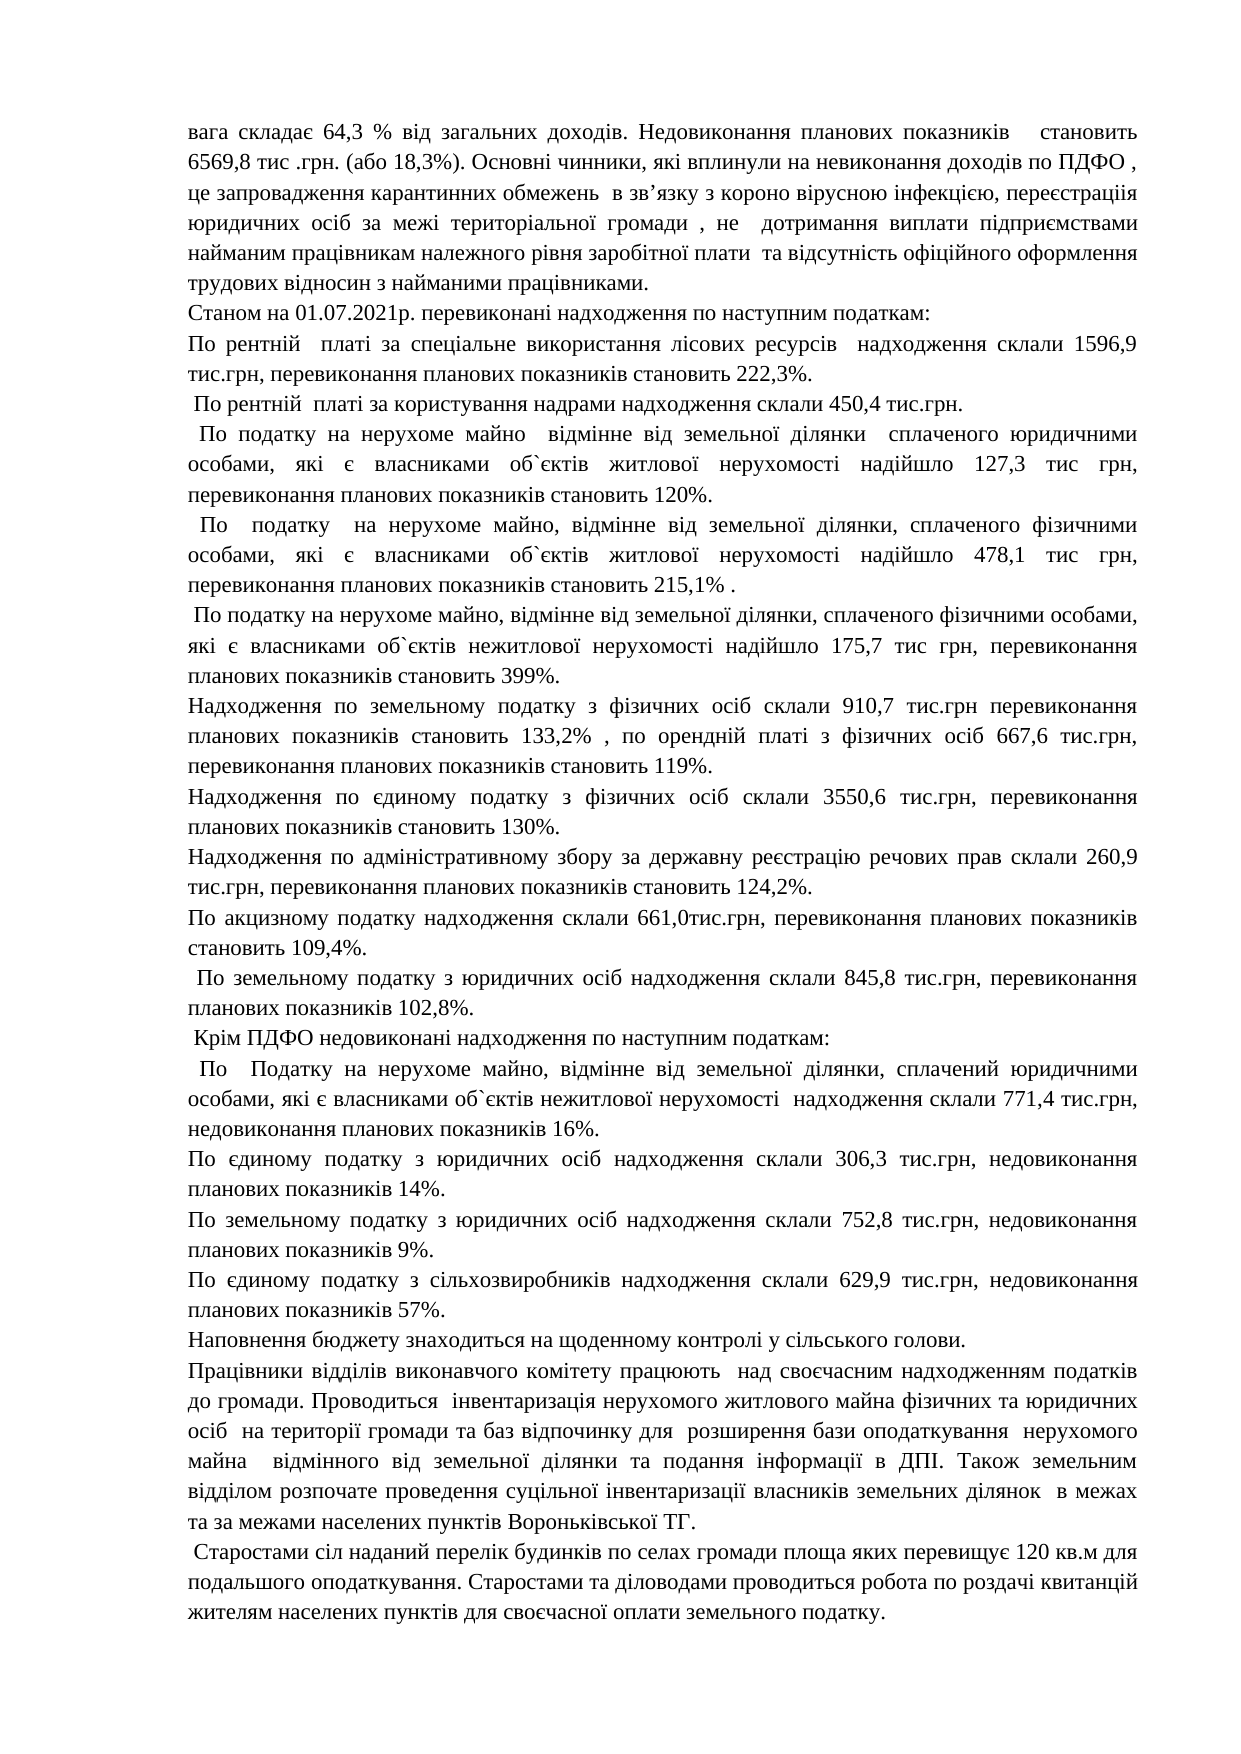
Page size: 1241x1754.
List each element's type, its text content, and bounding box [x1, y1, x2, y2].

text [188, 118, 1139, 296]
text Станом на 01.07.2021р. перевиконані надходження по наступним податкам: [188, 299, 1139, 326]
text По податку на нерухоме майно, відмінне від земельної ділянки, сплаченого фізичними особами, які є власниками об`єктів нежитлової нерухомості надійшло 175,7 тис грн, перевиконання планових показників становить 399%. [188, 601, 1139, 688]
text Крім ПДФО недовиконані надходження по наступним податкам: [188, 1024, 1139, 1051]
text Надходження по єдиному податку з фізичних осіб склали 3550,6 тис.грн, перевиконання планових показників становить 130%. [188, 783, 1139, 839]
text Наповнення бюджету знаходиться на щоденному контролі у сільського голови. [188, 1326, 1139, 1353]
text По рентній платі за користування надрами надходження склали 450,4 тис.грн. [188, 390, 1139, 416]
text По єдиному податку з сільхозвиробників надходження склали 629,9 тис.грн, недовиконання планових показників 57%. [188, 1266, 1139, 1323]
text По Податку на нерухоме майно, відмінне від земельної ділянки, сплачений юридичними особами, які є власниками об`єктів нежитлової нерухомості надходження склали 771,4 тис.грн, недовиконання планових показників 16%. [188, 1054, 1139, 1141]
text По єдиному податку з юридичних осіб надходження склали 306,3 тис.грн, недовиконання планових показників 14%. [188, 1145, 1139, 1202]
text По рентній платі за спеціальне використання лісових ресурсів надходження склали 1596,9 тис.грн, перевиконання планових показників становить 222,3%. [188, 329, 1139, 386]
text Надходження по земельному податку з фізичних осіб склали 910,7 тис.грн перевиконання планових показників становить 133,2% , по орендній платі з фізичних осіб 667,6 тис.грн, перевиконання планових показників становить 119%. [188, 692, 1139, 779]
text По земельному податку з юридичних осіб надходження склали 752,8 тис.грн, недовиконання планових показників 9%. [188, 1206, 1139, 1262]
text По земельному податку з юридичних осіб надходження склали 845,8 тис.грн, перевиконання планових показників 102,8%. [188, 964, 1139, 1021]
text Надходження по адміністративному збору за державну реєстрацію речових прав склали 260,9 тис.грн, перевиконання планових показників становить 124,2%. [188, 843, 1139, 900]
text Працівники відділів виконавчого комітету працюють над своєчасним надходженням податків до громади. Проводиться інвентаризація нерухомого житлового майна фізичних та юридичних осіб на території громади та баз відпочинку для розширення бази оподаткування нерухомого майна відмінного від земельної ділянки та подання інформації в ДПІ. Також земельним відділом розпочате проведення суцільної інвентаризації власників земельних ділянок в межах та за межами населених пунктів Вороньківської ТГ. [188, 1357, 1139, 1534]
text По податку на нерухоме майно, відмінне від земельної ділянки, сплаченого фізичними особами, які є власниками об`єктів житлової нерухомості надійшло 478,1 тис грн, перевиконання планових показників становить 215,1% . [188, 511, 1139, 598]
text Cтаростами сіл наданий перелік будинків по селах громади площа яких перевищує 120 кв.м для подальшого оподаткування. Старостами та діловодами проводиться робота по роздачі квитанцій жителям населених пунктів для своєчасної оплати земельного податку. [188, 1538, 1139, 1625]
text По податку на нерухоме майно відмінне від земельної ділянки сплаченого юридичними особами, які є власниками об`єктів житлової нерухомості надійшло 127,3 тис грн, перевиконання планових показників становить 120%. [188, 420, 1139, 507]
text По акцизному податку надходження склали 661,0тис.грн, перевиконання планових показників становить 109,4%. [188, 903, 1139, 960]
